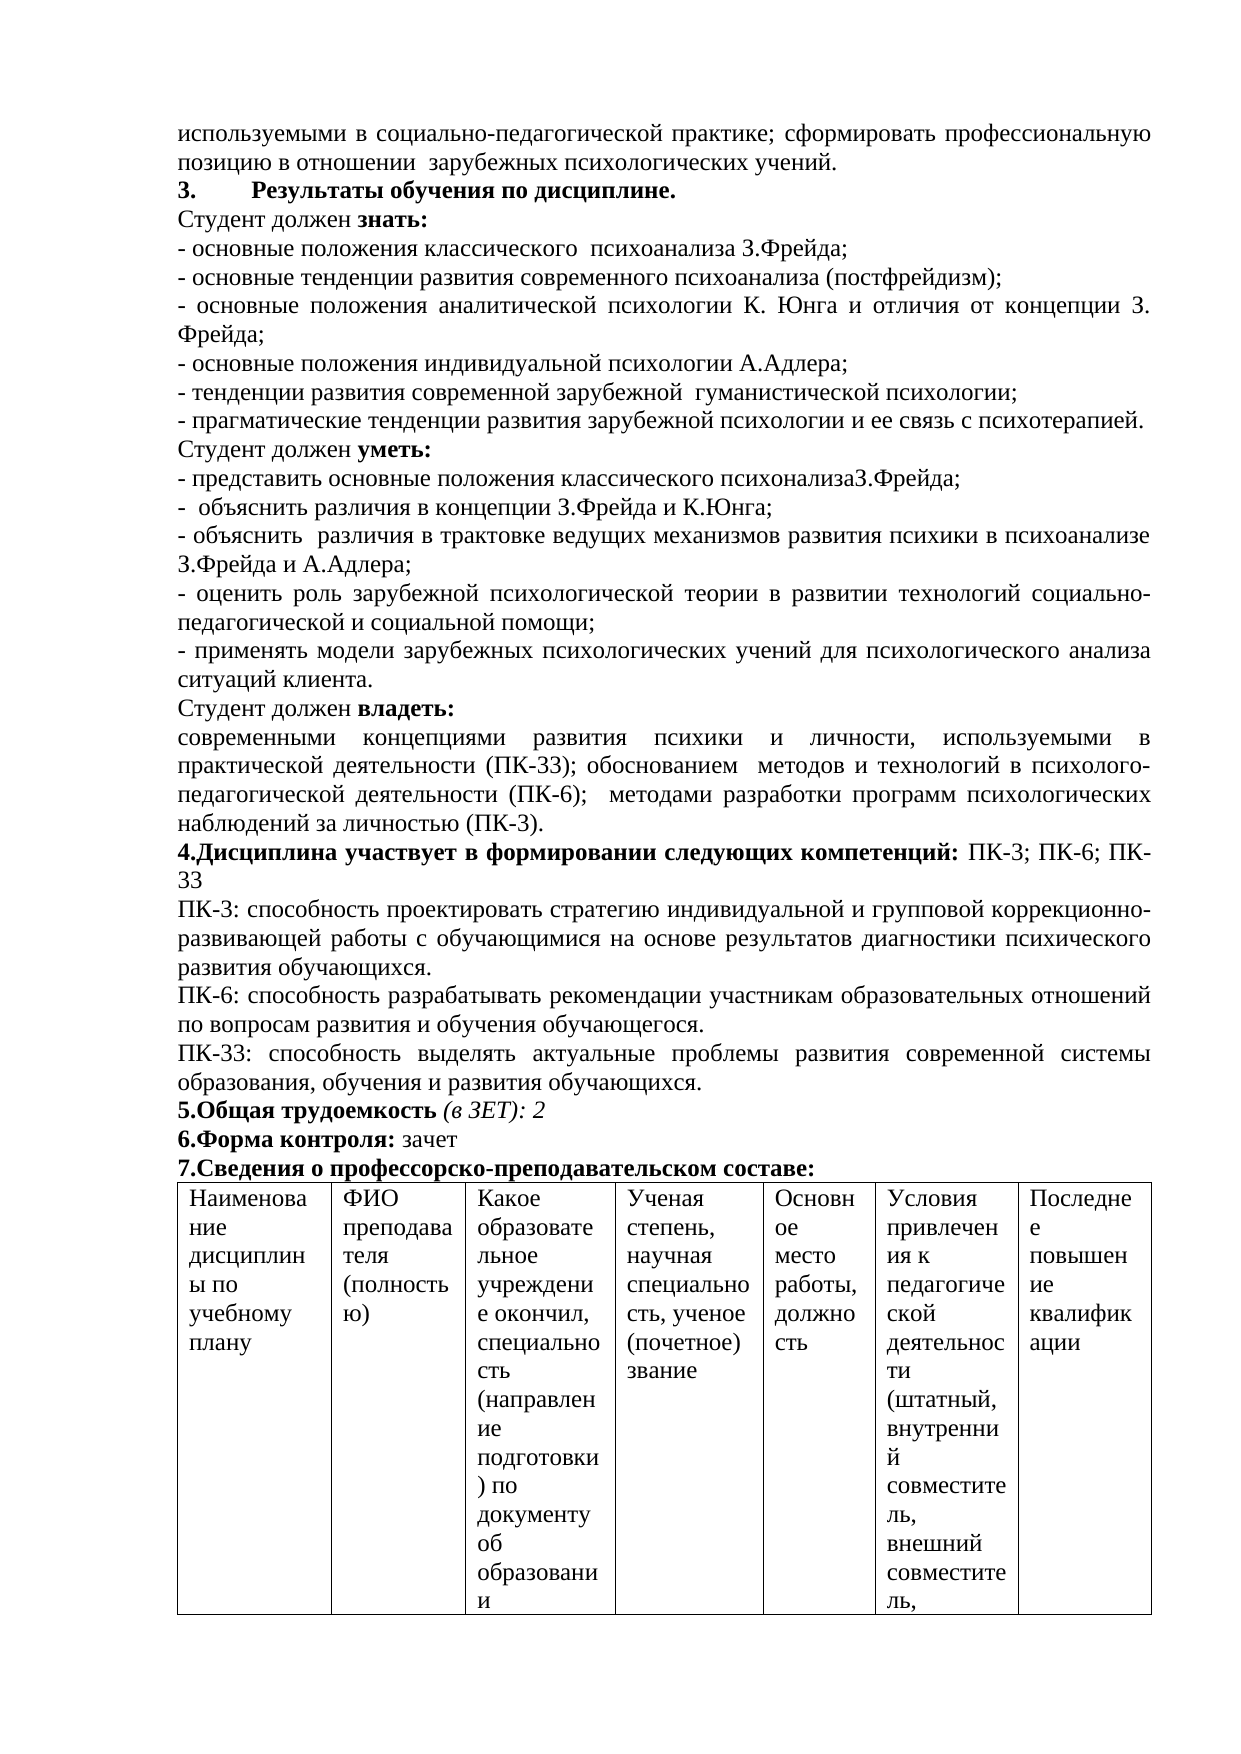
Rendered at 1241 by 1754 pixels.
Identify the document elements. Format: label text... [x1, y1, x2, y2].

text 4.Дисциплина участвует в формировании следующих компетенций: ПК-3; ПК-6; ПК-33 [177, 837, 1152, 894]
text ПК-6: способность разрабатывать рекомендации участникам образовательных отношений по вопросам развития и обучения обучающегося. [177, 981, 1152, 1038]
text ПК-3: способность проектировать стратегию индивидуальной и групповой коррекционно-развивающей работы с обучающимися на основе результатов диагностики психического развития обучающихся. [177, 894, 1152, 981]
list Результаты обучения по дисциплине. [177, 176, 1152, 204]
text - представить основные положения классического психонализаЗ.Фрейда; [177, 463, 1152, 492]
text 5.Общая трудоемкость (в ЗЕТ): 2 [177, 1096, 1152, 1124]
text Студент должен знать: [177, 204, 1152, 233]
text - основные тенденции развития современного психоанализа (постфрейдизм); [177, 262, 1152, 291]
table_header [876, 1183, 1018, 1614]
text - объяснить различия в трактовке ведущих механизмов развития психики в психоанализе З.Фрейда и А.Адлера; [177, 521, 1152, 578]
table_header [178, 1183, 331, 1614]
text - тенденции развития современной зарубежной гуманистической психологии; [177, 377, 1152, 406]
text ПК-33: способность выделять актуальные проблемы развития современной системы образования, обучения и развития обучающихся. [177, 1038, 1152, 1096]
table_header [616, 1183, 763, 1614]
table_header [764, 1183, 875, 1614]
text - прагматические тенденции развития зарубежной психологии и ее связь с психотерапией. [177, 406, 1152, 434]
text - объяснить различия в концепции З.Фрейда и К.Юнга; [177, 492, 1152, 521]
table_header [466, 1183, 615, 1614]
text - основные положения индивидуальной психологии А.Адлера; [177, 348, 1152, 377]
text 6.Форма контроля: зачет [177, 1124, 1152, 1153]
text 7.Сведения о профессорско-преподавательском составе: [177, 1153, 1152, 1182]
text Студент должен владеть: [177, 693, 1152, 722]
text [177, 118, 1152, 176]
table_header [332, 1183, 465, 1614]
text Студент должен уметь: [177, 434, 1152, 463]
text современными концепциями развития психики и личности, используемыми в практической деятельности (ПК-33); обоснованием методов и технологий в психолого-педагогической деятельности (ПК-6); методами разработки программ психологических наблюдений за личностью (ПК-3). [177, 722, 1152, 837]
text - основные положения аналитической психологии К. Юнга и отличия от концепции З. Фрейда; [177, 291, 1152, 348]
text - оценить роль зарубежной психологической теории в развитии технологий социально-педагогической и социальной помощи; [177, 578, 1152, 636]
text - основные положения классического психоанализа З.Фрейда; [177, 233, 1152, 262]
text - применять модели зарубежных психологических учений для психологического анализа ситуаций клиента. [177, 636, 1152, 693]
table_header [1019, 1183, 1151, 1614]
